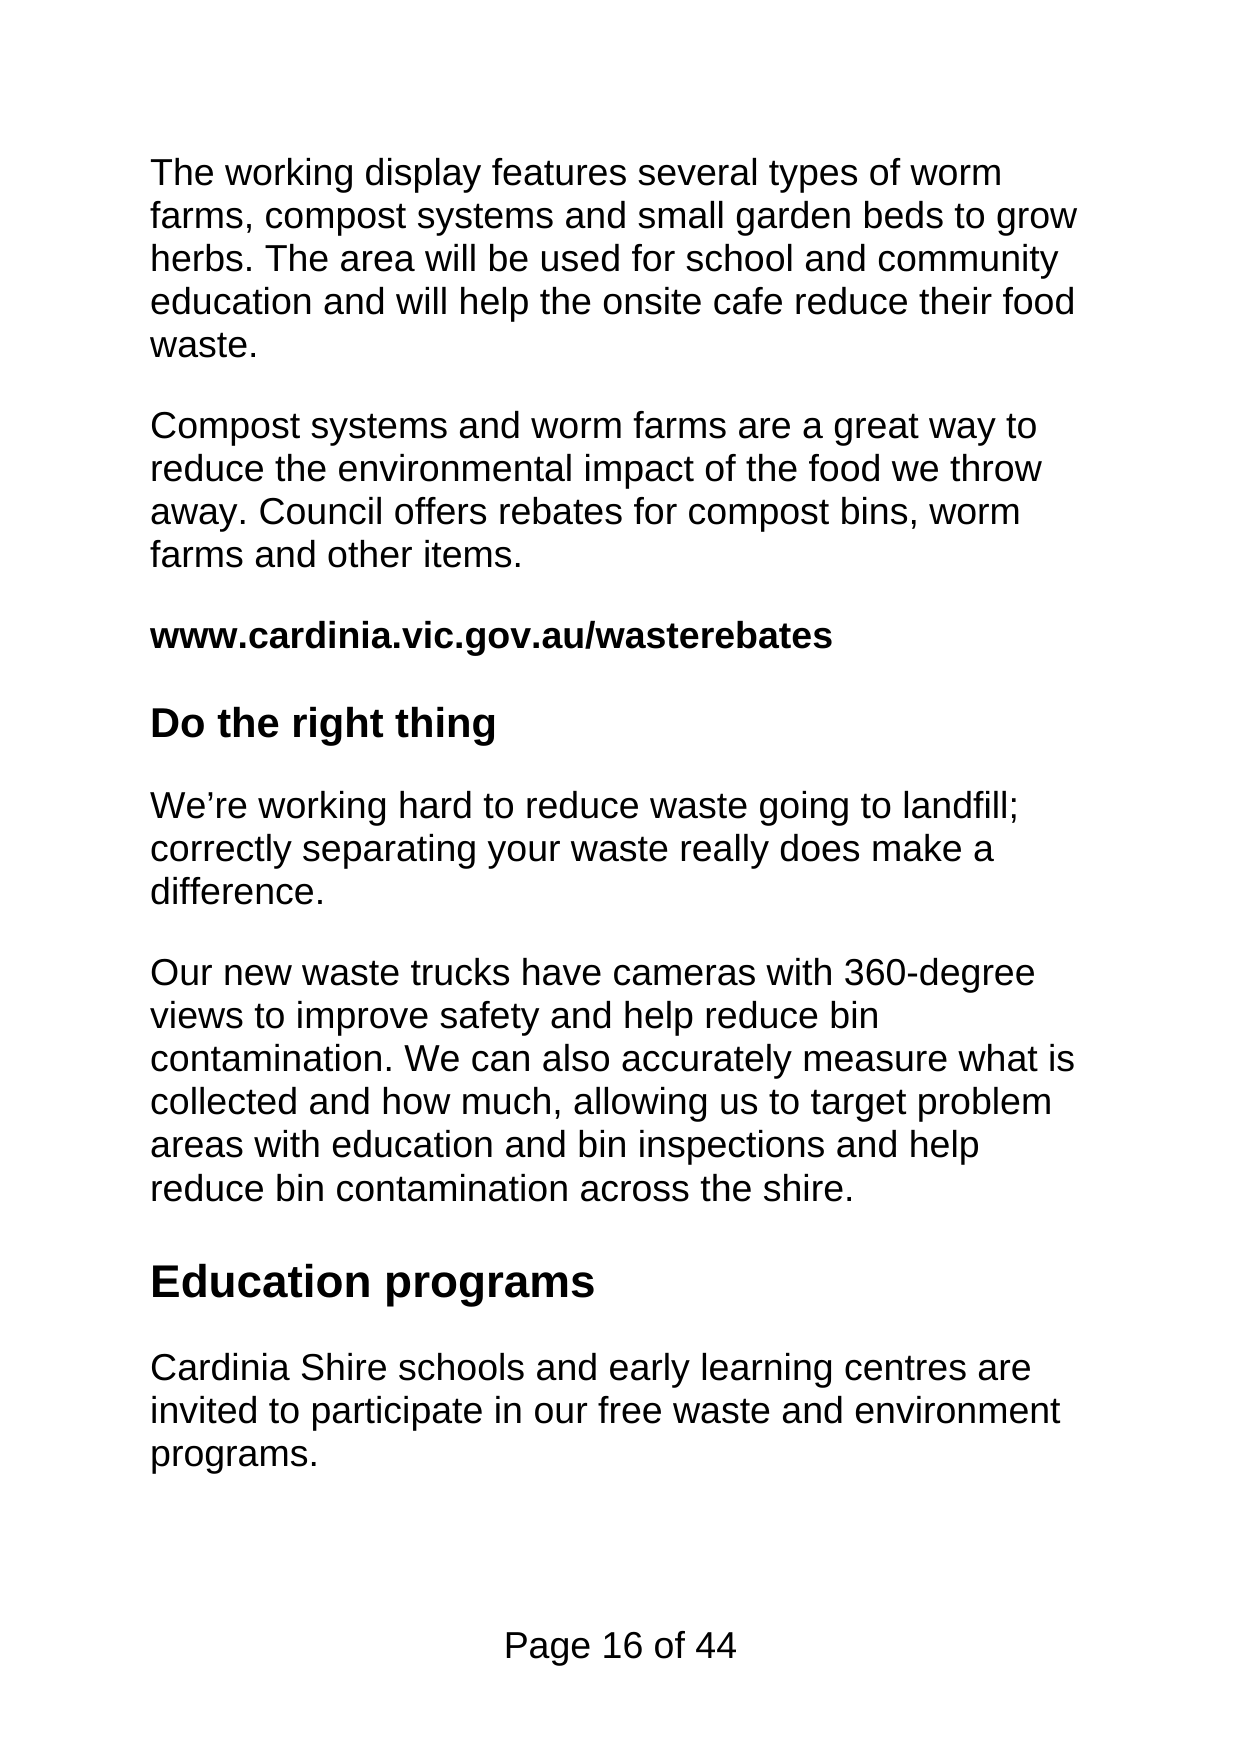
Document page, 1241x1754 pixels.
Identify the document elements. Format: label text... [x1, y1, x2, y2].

text Compost systems and worm farms are a great way to reduce the environmental impact of the food we throw away. Council offers rebates for compost bins, worm farms and other items. [150, 403, 1090, 576]
subtitle Do the right thing [150, 698, 1090, 746]
text www.cardinia.vic.gov.au/wasterebates [150, 613, 1090, 656]
text Cardinia Shire schools and early learning centres are invited to participate in our free waste and environment programs. [150, 1345, 1090, 1474]
subtitle Education programs [150, 1255, 1090, 1307]
text We’re working hard to reduce waste going to landfill; correctly separating your waste really does make a difference. [150, 783, 1090, 913]
text Our new waste trucks have cameras with 360-degree views to improve safety and help reduce bin contamination. We can also accurately measure what is collected and how much, allowing us to target problem areas with education and bin inspections and help reduce bin contamination across the shire. [150, 950, 1090, 1209]
text The working display features several types of worm farms, compost systems and small garden beds to grow herbs. The area will be used for school and community education and will help the onsite cafe reduce their food waste. [150, 150, 1090, 366]
